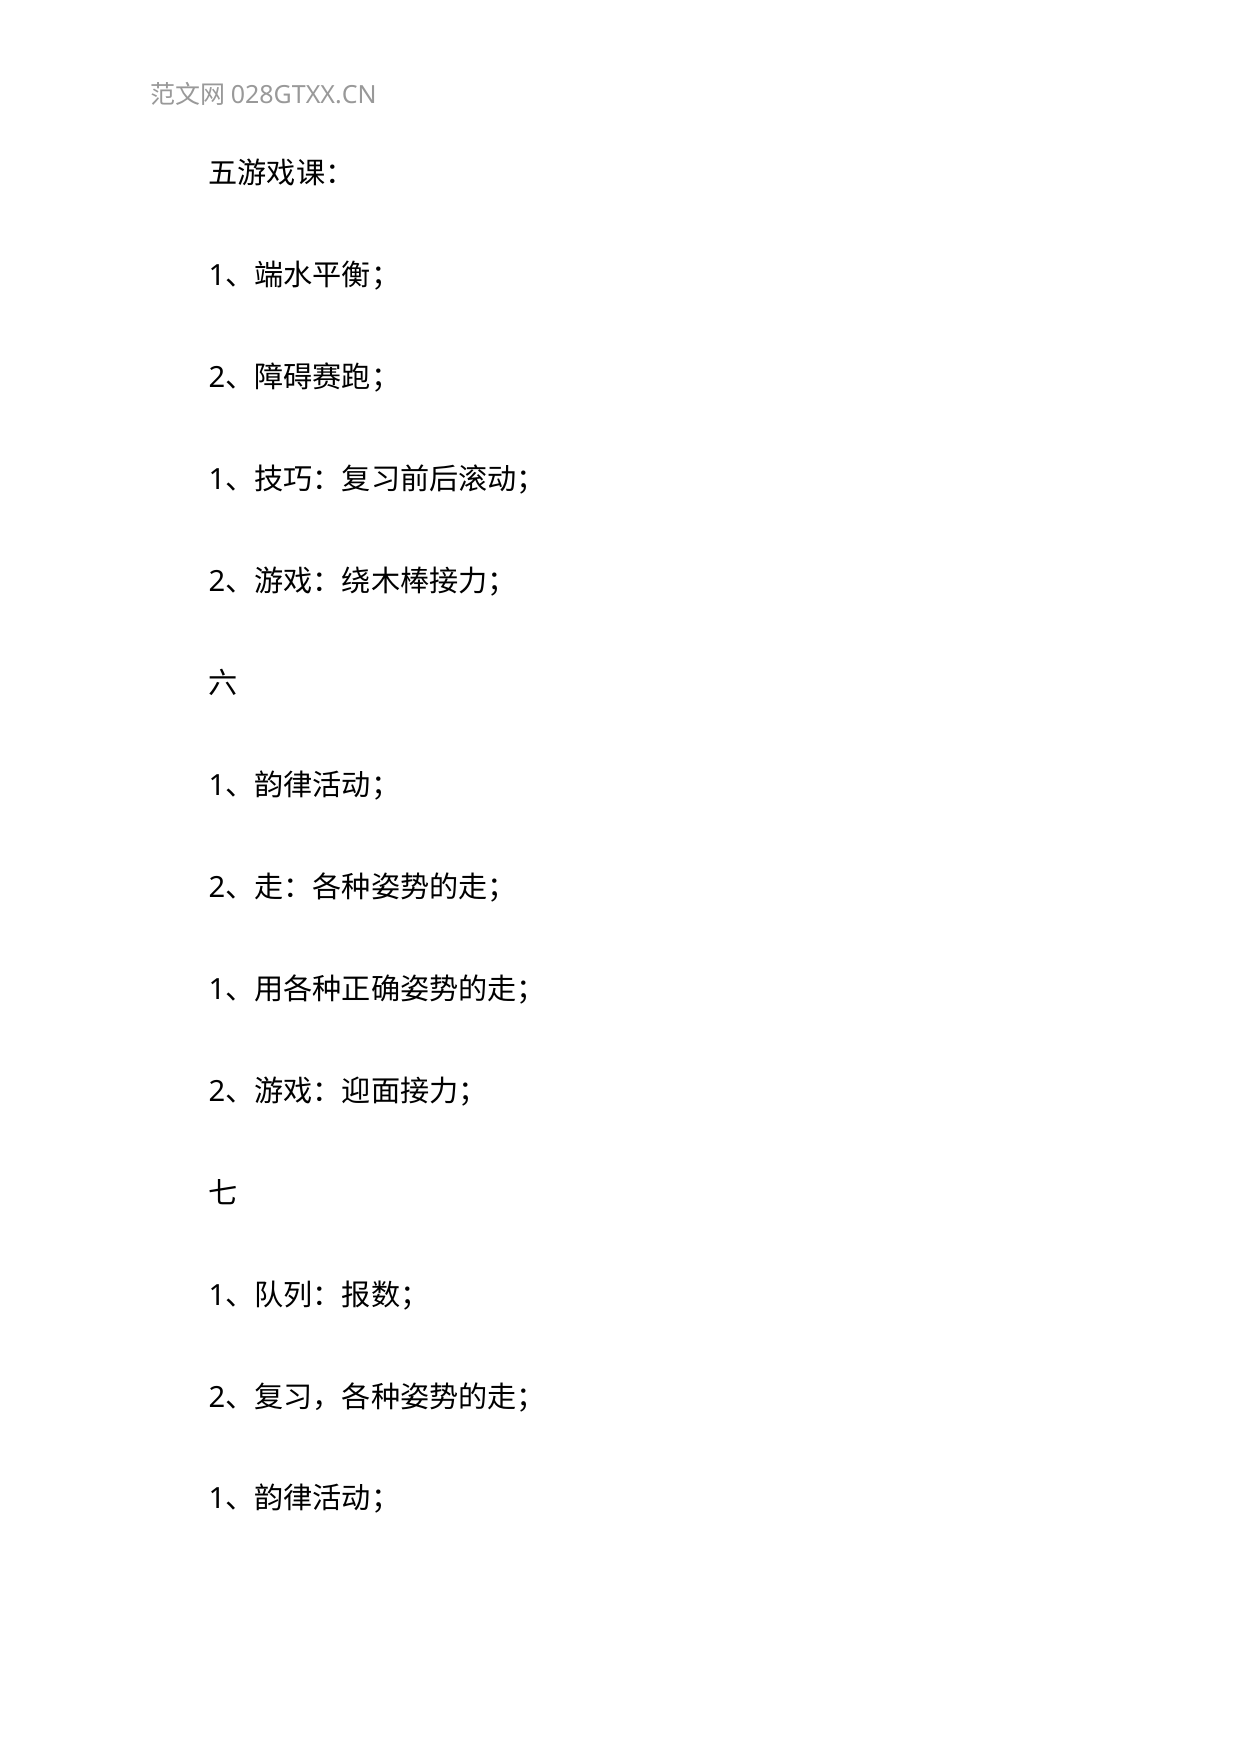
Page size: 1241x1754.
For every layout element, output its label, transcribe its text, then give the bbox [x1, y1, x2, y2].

text 2、障碍赛跑； [150, 354, 1090, 396]
text 六 [150, 660, 1090, 702]
text 2、游戏：绕木棒接力； [150, 558, 1090, 600]
text 1、技巧：复习前后滚动； [150, 456, 1090, 498]
text 1、韵律活动； [150, 761, 1090, 804]
text 七 [150, 1169, 1090, 1212]
text 2、走：各种姿势的走； [150, 863, 1090, 906]
text 2、复习，各种姿势的走； [150, 1373, 1090, 1416]
text 五游戏课： [150, 150, 1090, 192]
text 1、端水平衡； [150, 252, 1090, 294]
text 1、韵律活动； [150, 1475, 1090, 1517]
text 1、队列：报数； [150, 1271, 1090, 1313]
text 2、游戏：迎面接力； [150, 1067, 1090, 1110]
text 1、用各种正确姿势的走； [150, 965, 1090, 1008]
